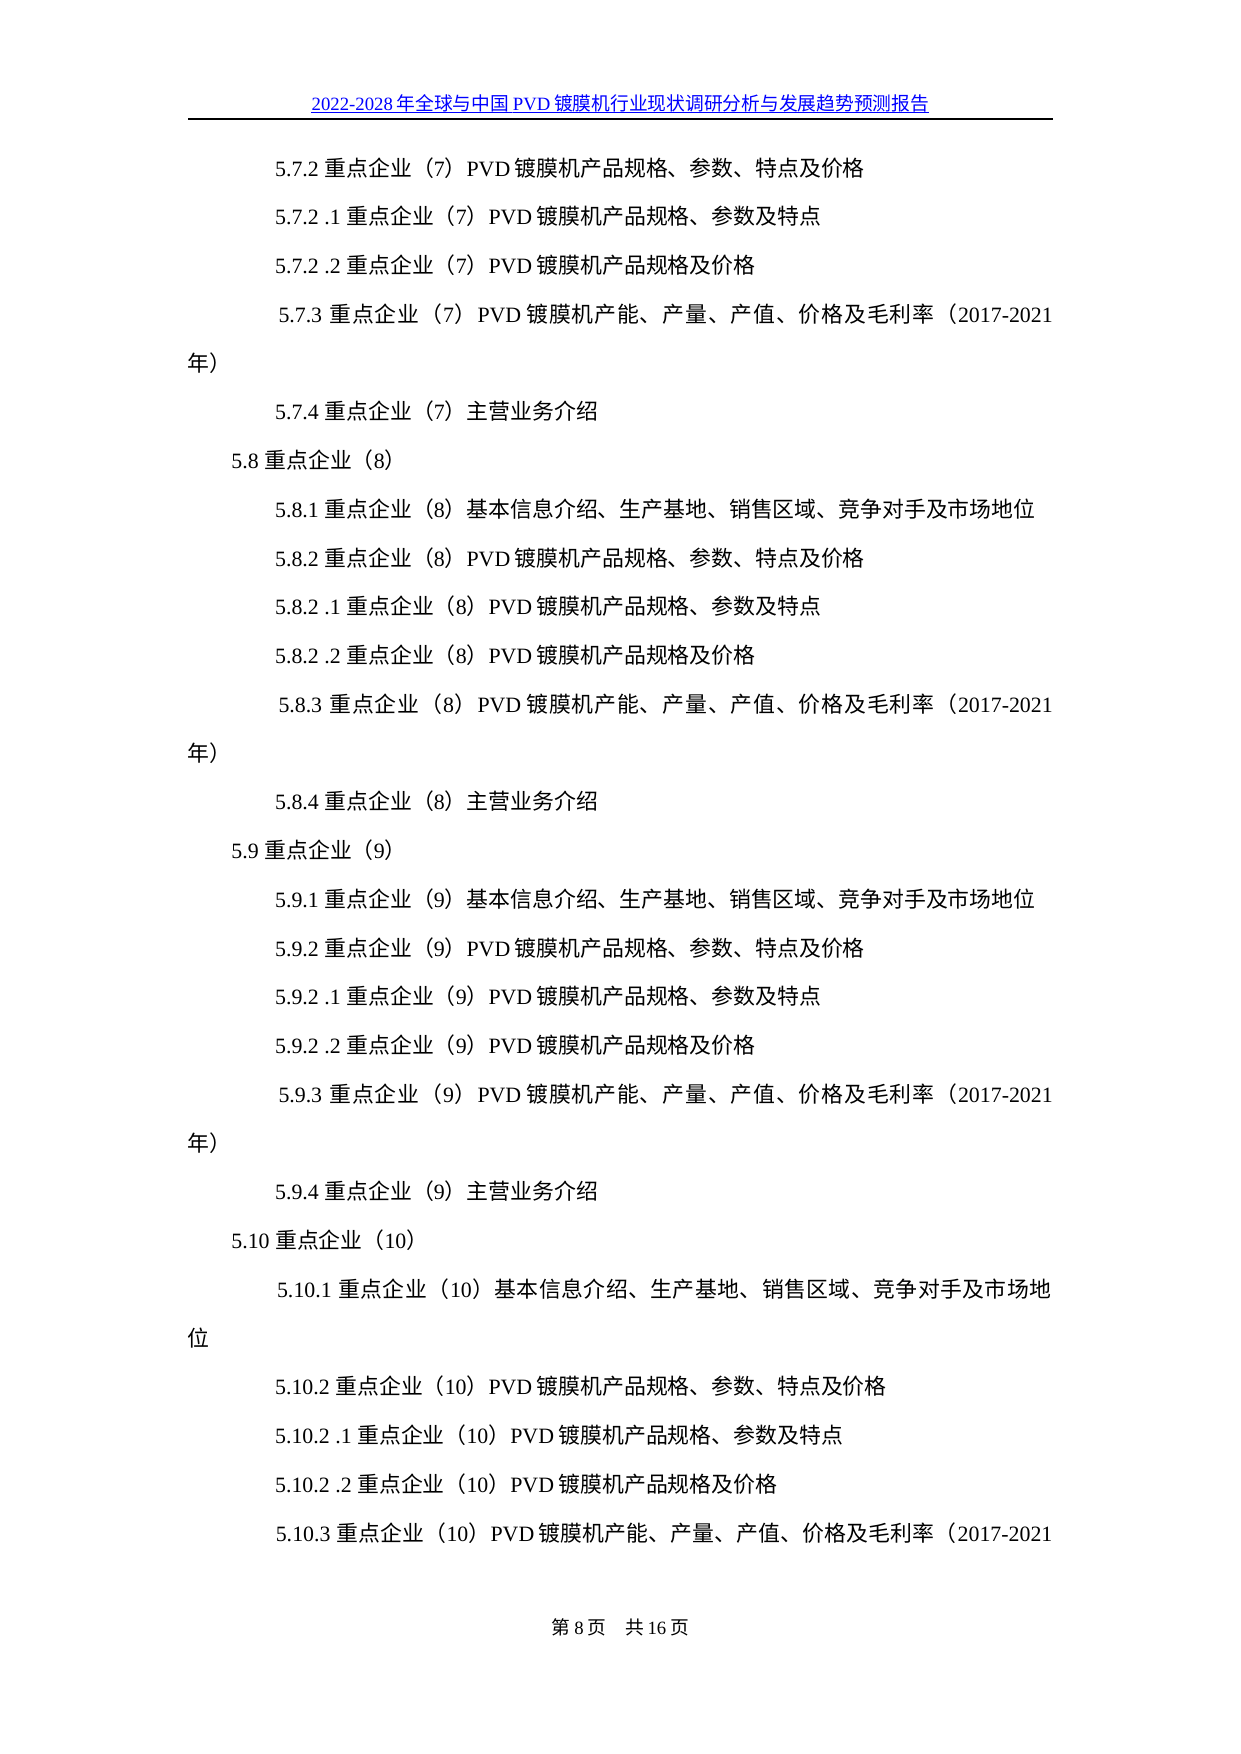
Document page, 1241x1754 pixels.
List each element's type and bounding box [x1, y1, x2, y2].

text [187, 150, 1053, 1548]
